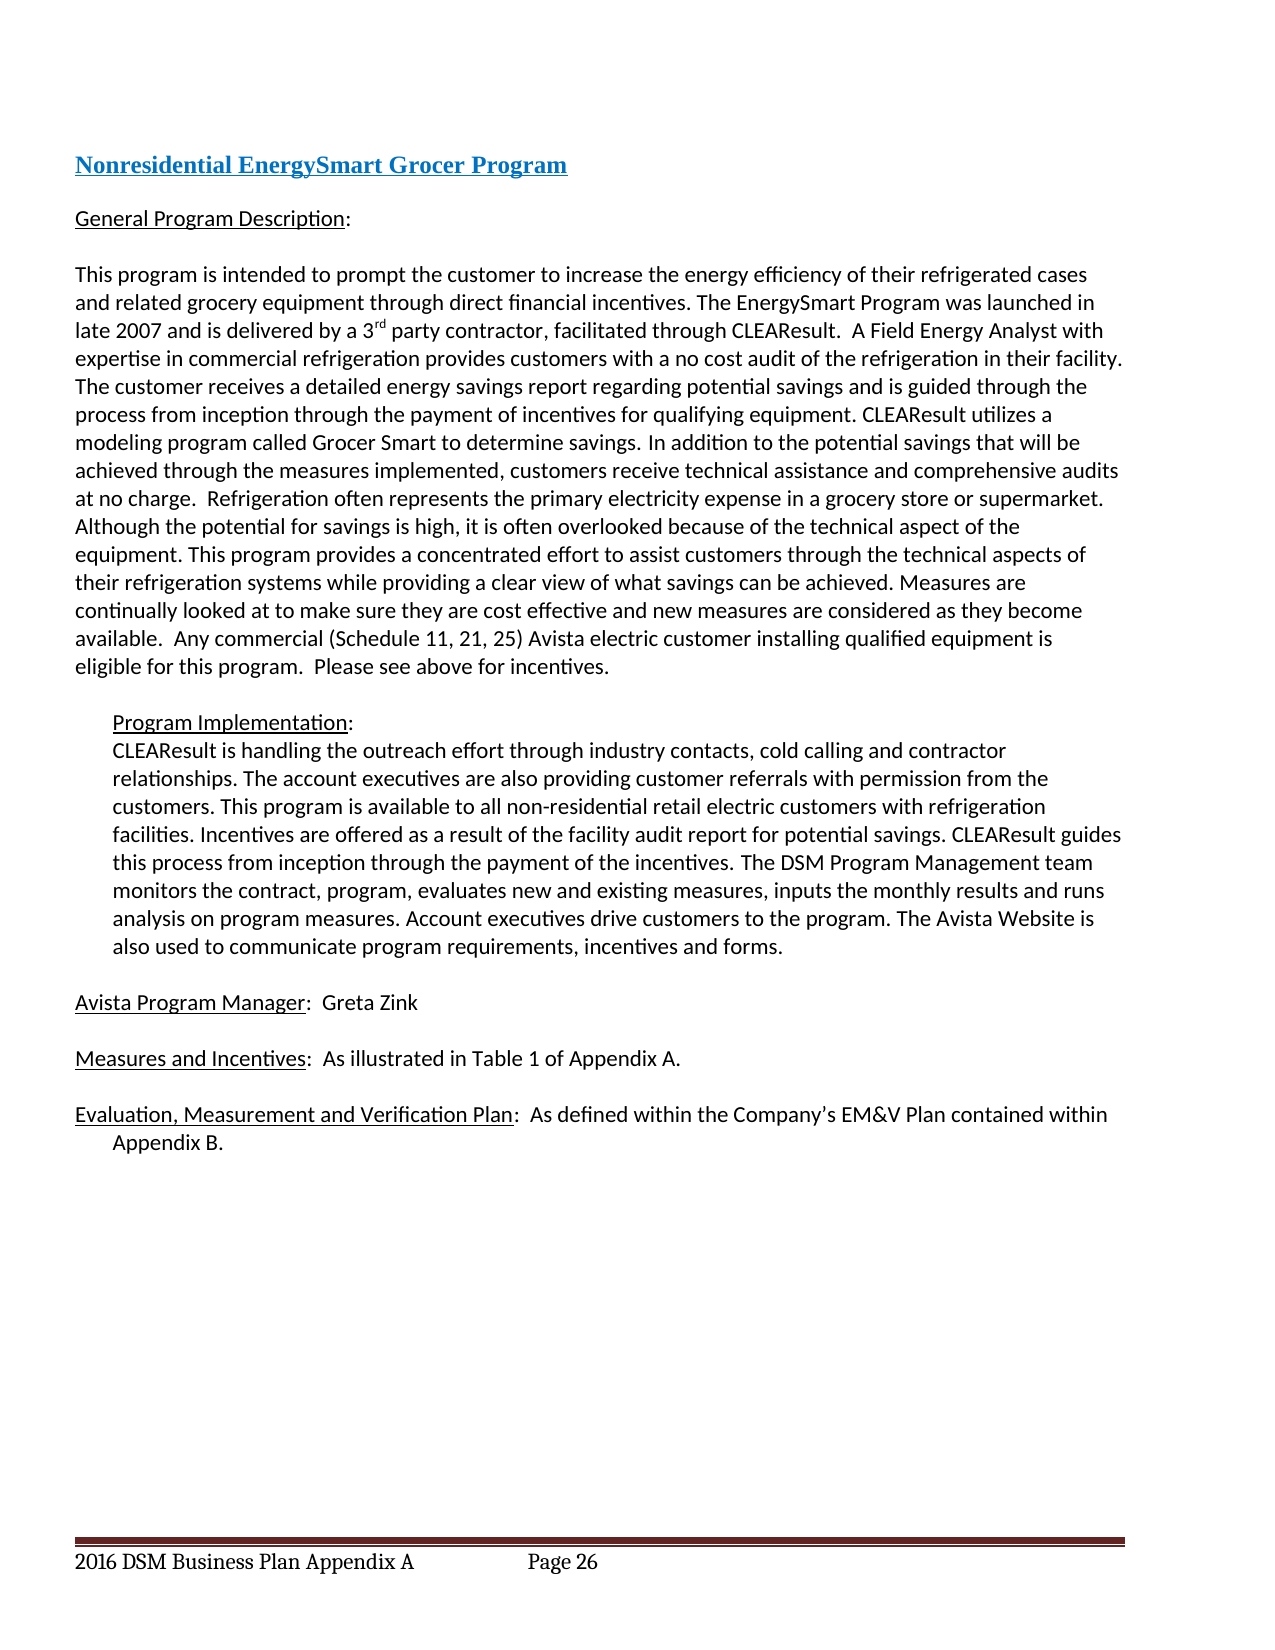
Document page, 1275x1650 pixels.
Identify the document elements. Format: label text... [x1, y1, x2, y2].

text CLEAResult is handling the outreach effort through industry contacts, cold calling and contractor relationships. The account executives are also providing customer referrals with permission from the customers. This program is available to all non-residential retail electric customers with refrigeration facilities. Incentives are offered as a result of the facility audit report for potential savings. CLEAResult guides this process from inception through the payment of the incentives. The DSM Program Management team monitors the contract, program, evaluates new and existing measures, inputs the monthly results and runs analysis on program measures. Account executives drive customers to the program. The Avista Website is also used to communicate program requirements, incentives and forms. [112, 736, 1125, 960]
text Program Implementation: [112, 708, 1125, 736]
text Nonresidential EnergySmart Grocer Program [75, 150, 1125, 179]
text General Program Description: [75, 204, 1125, 232]
text Avista Program Manager: Greta Zink [75, 988, 1125, 1016]
text Evaluation, Measurement and Verification Plan: As defined within the Company’s EM&V Plan contained within Appendix B. [75, 1101, 1125, 1157]
text Measures and Incentives: As illustrated in Table 1 of Appendix A. [75, 1044, 1125, 1072]
text This program is intended to prompt the customer to increase the energy efficiency of their refrigerated cases and related grocery equipment through direct financial incentives. The EnergySmart Program was launched in late 2007 and is delivered by a 3rd party contractor, facilitated through CLEAResult. A Field Energy Analyst with expertise in commercial refrigeration provides customers with a no cost audit of the refrigeration in their facility. The customer receives a detailed energy savings report regarding potential savings and is guided through the process from inception through the payment of incentives for qualifying equipment. CLEAResult utilizes a modeling program called Grocer Smart to determine savings. In addition to the potential savings that will be achieved through the measures implemented, customers receive technical assistance and comprehensive audits at no charge. Refrigeration often represents the primary electricity expense in a grocery store or supermarket. Although the potential for savings is high, it is often overlooked because of the technical aspect of the equipment. This program provides a concentrated effort to assist customers through the technical aspects of their refrigeration systems while providing a clear view of what savings can be achieved. Measures are continually looked at to make sure they are cost effective and new measures are considered as they become available. Any commercial (Schedule 11, 21, 25) Avista electric customer installing qualified equipment is eligible for this program. Please see above for incentives. [75, 260, 1125, 680]
